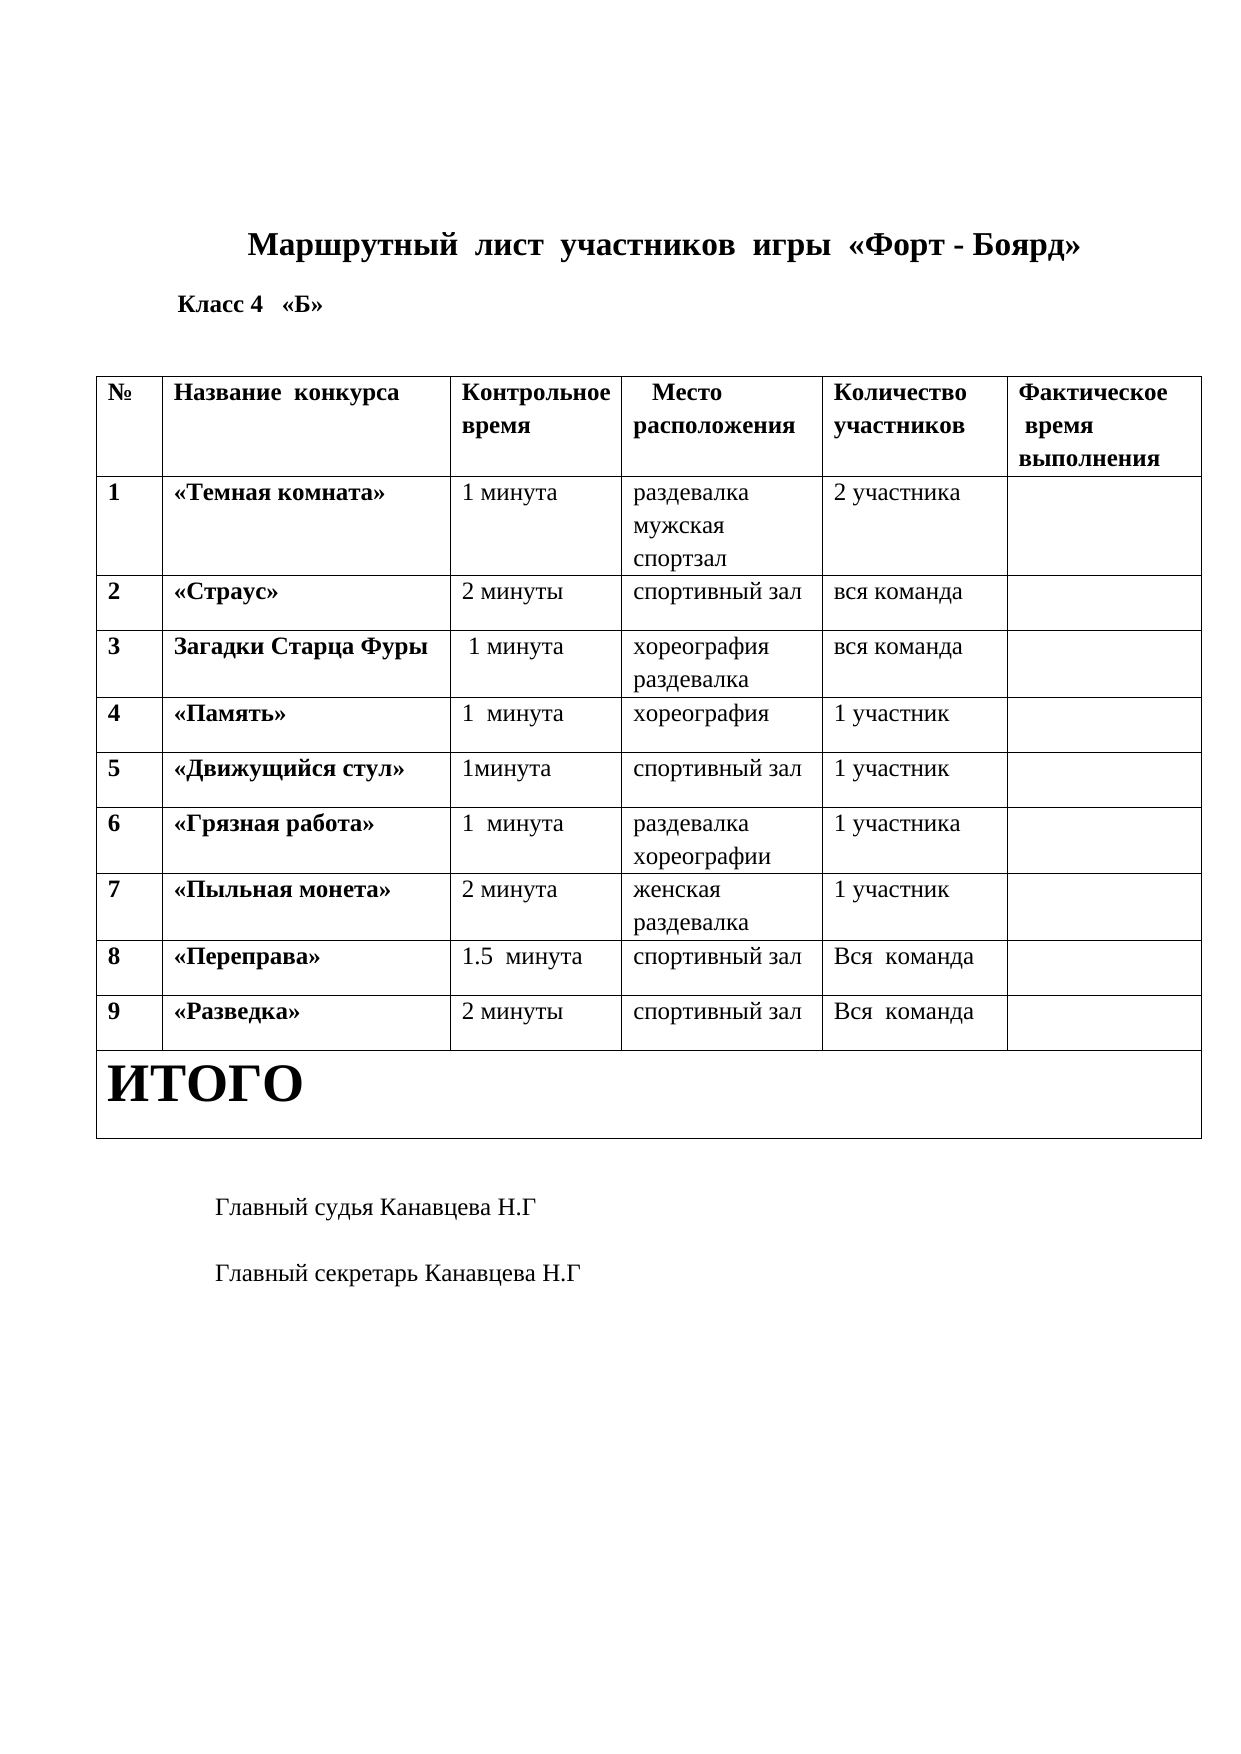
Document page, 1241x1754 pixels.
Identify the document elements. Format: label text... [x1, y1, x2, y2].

table_cell Загадки Старца Фуры [163, 631, 450, 697]
table_cell раздевалка хореографии [622, 808, 822, 873]
table_cell 2 [97, 576, 162, 630]
table_cell [1008, 698, 1201, 752]
table_cell 9 [97, 996, 162, 1050]
table_cell 1 [97, 477, 162, 575]
table_cell 1 минута [451, 808, 621, 873]
table_cell [1008, 996, 1201, 1050]
table_cell [1008, 941, 1201, 995]
table_cell 2 минуты [451, 996, 621, 1050]
text Класс 4 «Б» [177, 289, 1152, 318]
table_cell вся команда [823, 631, 1007, 697]
table_cell 1минута [451, 753, 621, 807]
table_cell раздевалка мужская спортзал [622, 477, 822, 575]
table_header Фактическое время выполнения [1008, 377, 1201, 476]
table_header Место расположения [622, 377, 822, 476]
table_cell [1008, 631, 1201, 697]
table_cell 3 [97, 631, 162, 697]
table_cell спортивный зал [622, 753, 822, 807]
table_cell вся команда [823, 576, 1007, 630]
table_cell 1 участник [823, 753, 1007, 807]
table_cell спортивный зал [622, 576, 822, 630]
text Главный судья Канавцева Н.Г [215, 1192, 1152, 1221]
table_cell «Темная комната» [163, 477, 450, 575]
table_cell 6 [97, 808, 162, 873]
table_cell 5 [97, 753, 162, 807]
table_cell спортивный зал [622, 941, 822, 995]
table_header Название конкурса [163, 377, 450, 476]
table_cell 1 участника [823, 808, 1007, 873]
table_cell «Переправа» [163, 941, 450, 995]
table_cell [1008, 808, 1201, 873]
table_cell [1008, 477, 1201, 575]
table_cell 1 минута [451, 477, 621, 575]
table_cell [1008, 576, 1201, 630]
table_cell «Движущийся стул» [163, 753, 450, 807]
table_cell «Страус» [163, 576, 450, 630]
table_cell спортивный зал [622, 996, 822, 1050]
table_cell 2 минуты [451, 576, 621, 630]
table_cell женская раздевалка [622, 874, 822, 940]
table_cell хореография раздевалка [622, 631, 822, 697]
table_cell хореография [622, 698, 822, 752]
table_cell 1 участник [823, 698, 1007, 752]
table_header Количество участников [823, 377, 1007, 476]
table_cell 2 минута [451, 874, 621, 940]
table_cell «Пыльная монета» [163, 874, 450, 940]
table_cell 1 минута [451, 698, 621, 752]
table_cell [1008, 753, 1201, 807]
table_cell Вся команда [823, 941, 1007, 995]
text Маршрутный лист участников игры «Форт - Боярд» [177, 224, 1152, 262]
table_cell «Грязная работа» [163, 808, 450, 873]
table_cell 4 [97, 698, 162, 752]
table_cell 1 минута [451, 631, 621, 697]
table_cell [1008, 874, 1201, 940]
table_cell 8 [97, 941, 162, 995]
table_cell 1 участник [823, 874, 1007, 940]
table_cell «Память» [163, 698, 450, 752]
table_header № эт. [97, 377, 162, 476]
table_cell ИТОГО [97, 1051, 1201, 1138]
table_cell 2 участника [823, 477, 1007, 575]
table_cell 1.5 минута [451, 941, 621, 995]
text Главный секретарь Канавцева Н.Г [215, 1258, 1152, 1287]
table_cell «Разведка» [163, 996, 450, 1050]
table_cell Вся команда [823, 996, 1007, 1050]
table_cell 7 [97, 874, 162, 940]
table_header Контрольное время [451, 377, 621, 476]
